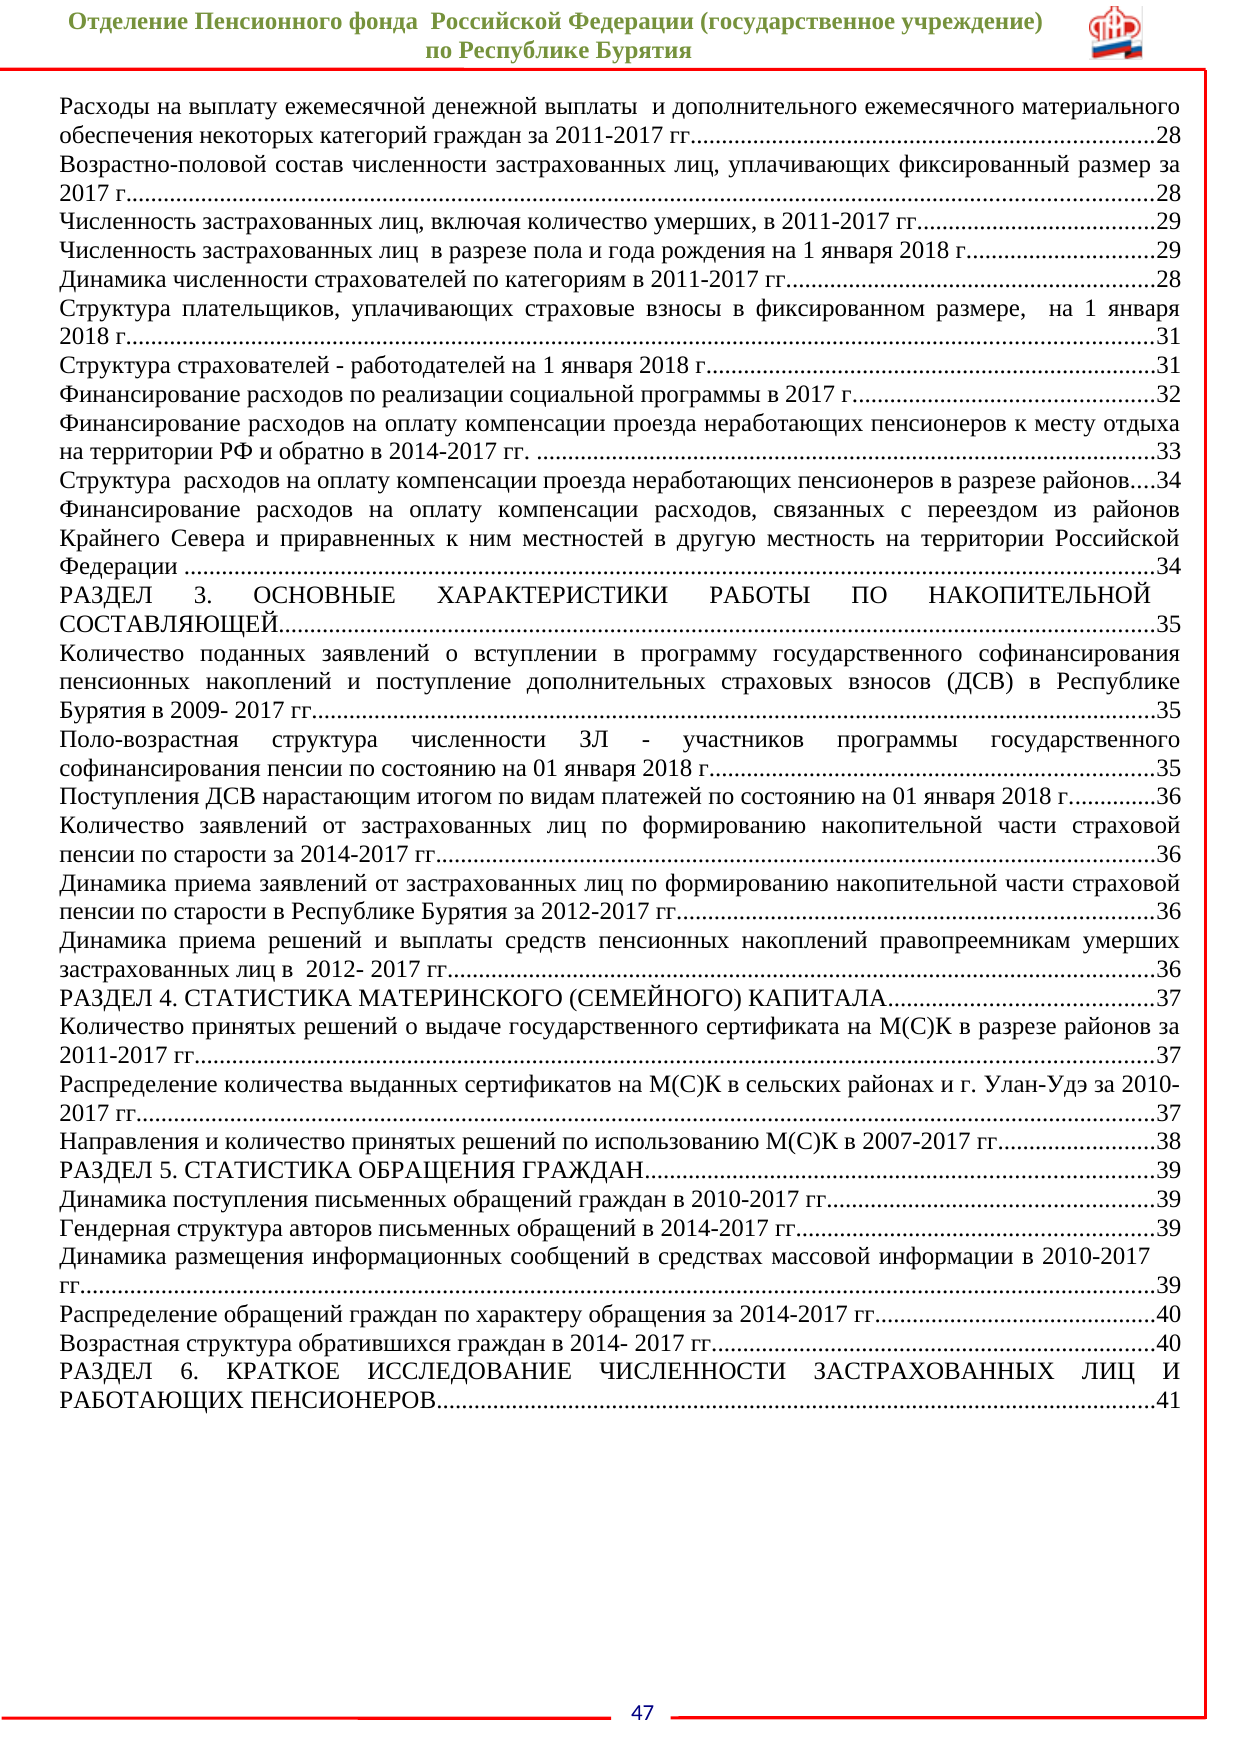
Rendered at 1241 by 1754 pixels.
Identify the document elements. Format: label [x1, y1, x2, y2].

picture [1089, 6, 1144, 61]
